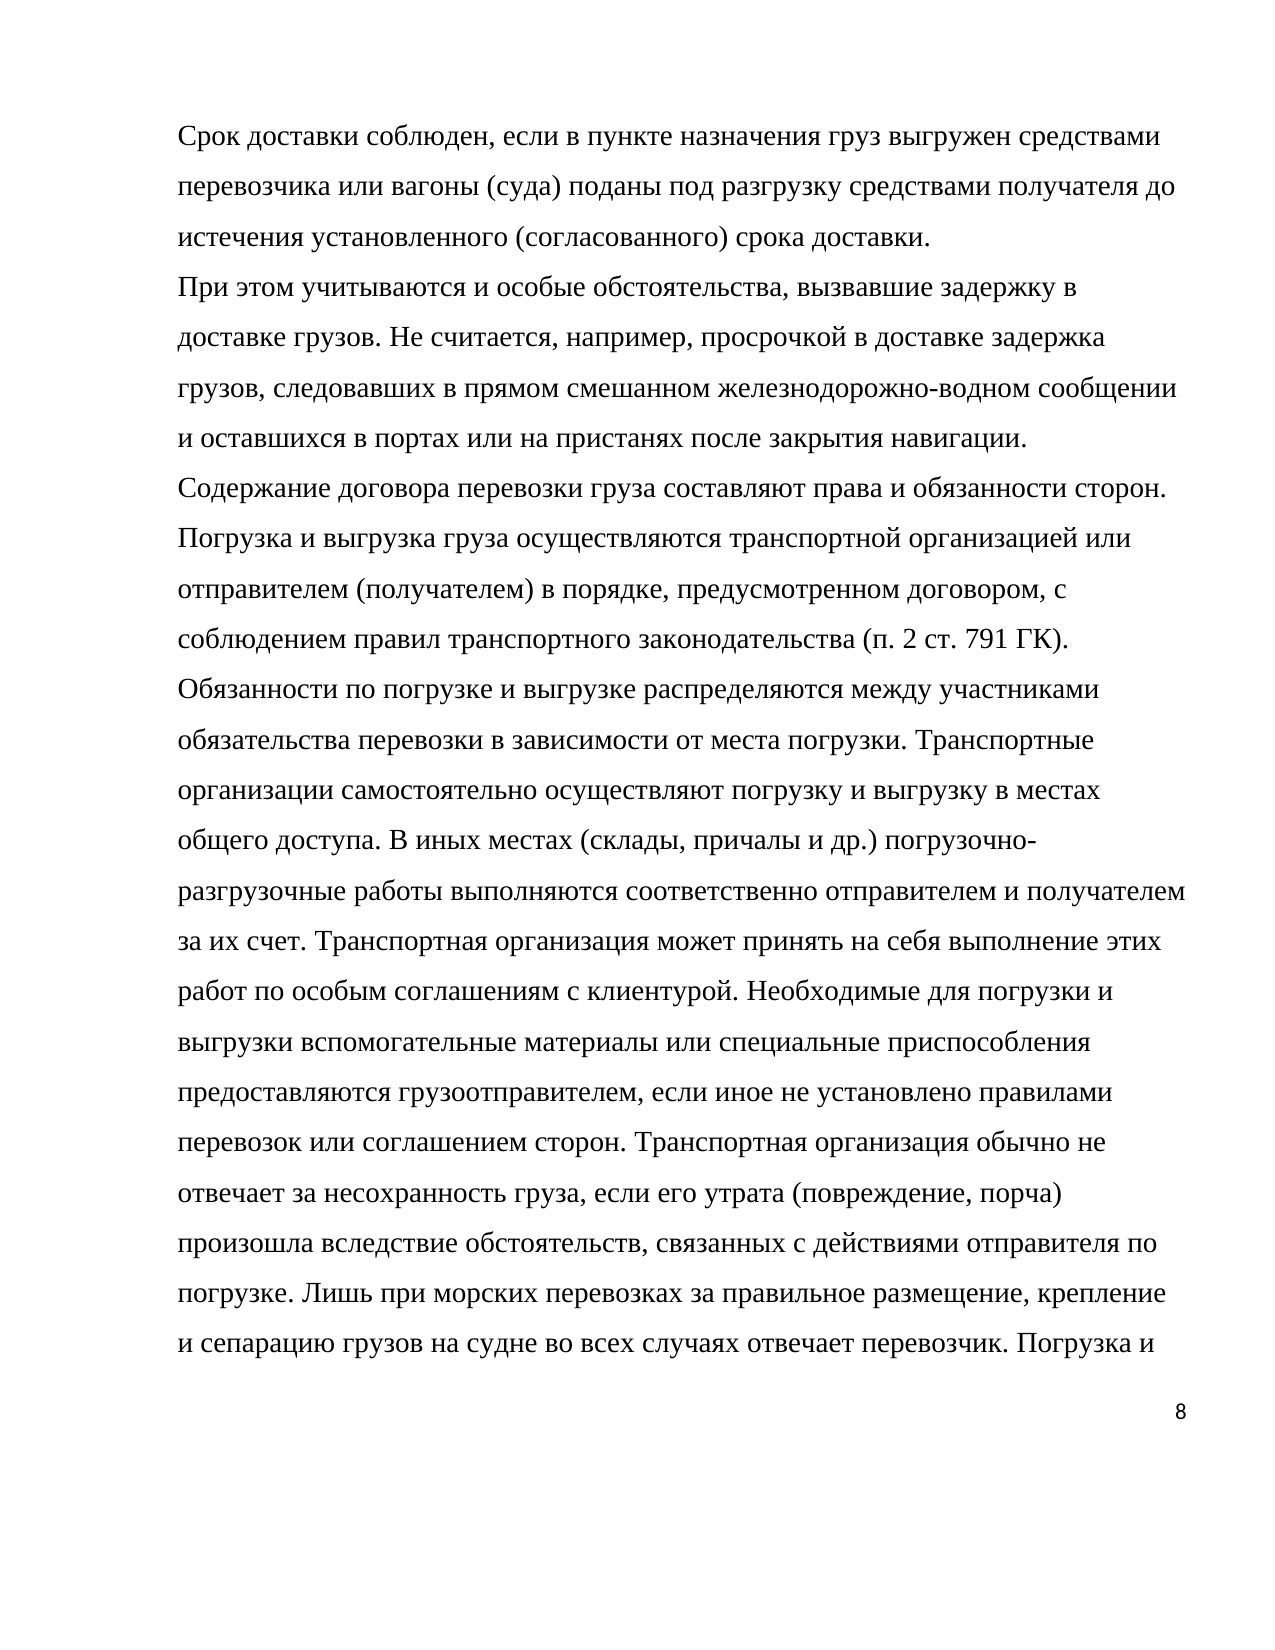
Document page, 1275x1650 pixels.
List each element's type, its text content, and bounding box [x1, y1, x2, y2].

text 8 [177, 1397, 1186, 1425]
text Срок доставки соблюден, если в пункте назначения груз выгружен средствами перевозчика или вагоны (суда) поданы под разгрузку средствами получателя до истечения установленного (согласованного) срока доставки. При этом учитываются и особые обстоятельства, вызвавшие задержку в доставке грузов. Не считается, например, просрочкой в доставке задержка грузов, следовавших в прямом смешанном железнодорожно-водном сообщении и оставшихся в портах или на пристанях после закрытия навигации. Содержание договора перевозки груза составляют права и обязанности сторон. Погрузка и выгрузка груза осуществляются транспортной организацией или отправителем (получателем) в порядке, предусмотренном договором, с соблюдением правил транспортного законодательства (п. 2 ст. 791 ГК). Обязанности по погрузке и выгрузке распределяются между участниками обязательства перевозки в зависимости от места погрузки. Транспортные организации самостоятельно осуществляют погрузку и выгрузку в местах общего доступа. В иных местах (склады, причалы и др.) погрузочно-разгрузочные работы выполняются соответственно отправителем и получателем за их счет. Транспортная организация может принять на себя выполнение этих работ по особым соглашениям с клиентурой. Необходимые для погрузки и выгрузки вспомогательные материалы или специальные приспособления предоставляются грузоотправителем, если иное не установлено правилами перевозок или соглашением сторон. Транспортная организация обычно не отвечает за несохранность груза, если его утрата (повреждение, порча) произошла вследствие обстоятельств, связанных с действиями отправителя по погрузке. Лишь при морских перевозках за правильное размещение, крепление и сепарацию грузов на судне во всех случаях отвечает перевозчик. Погрузка и [177, 118, 1186, 1359]
